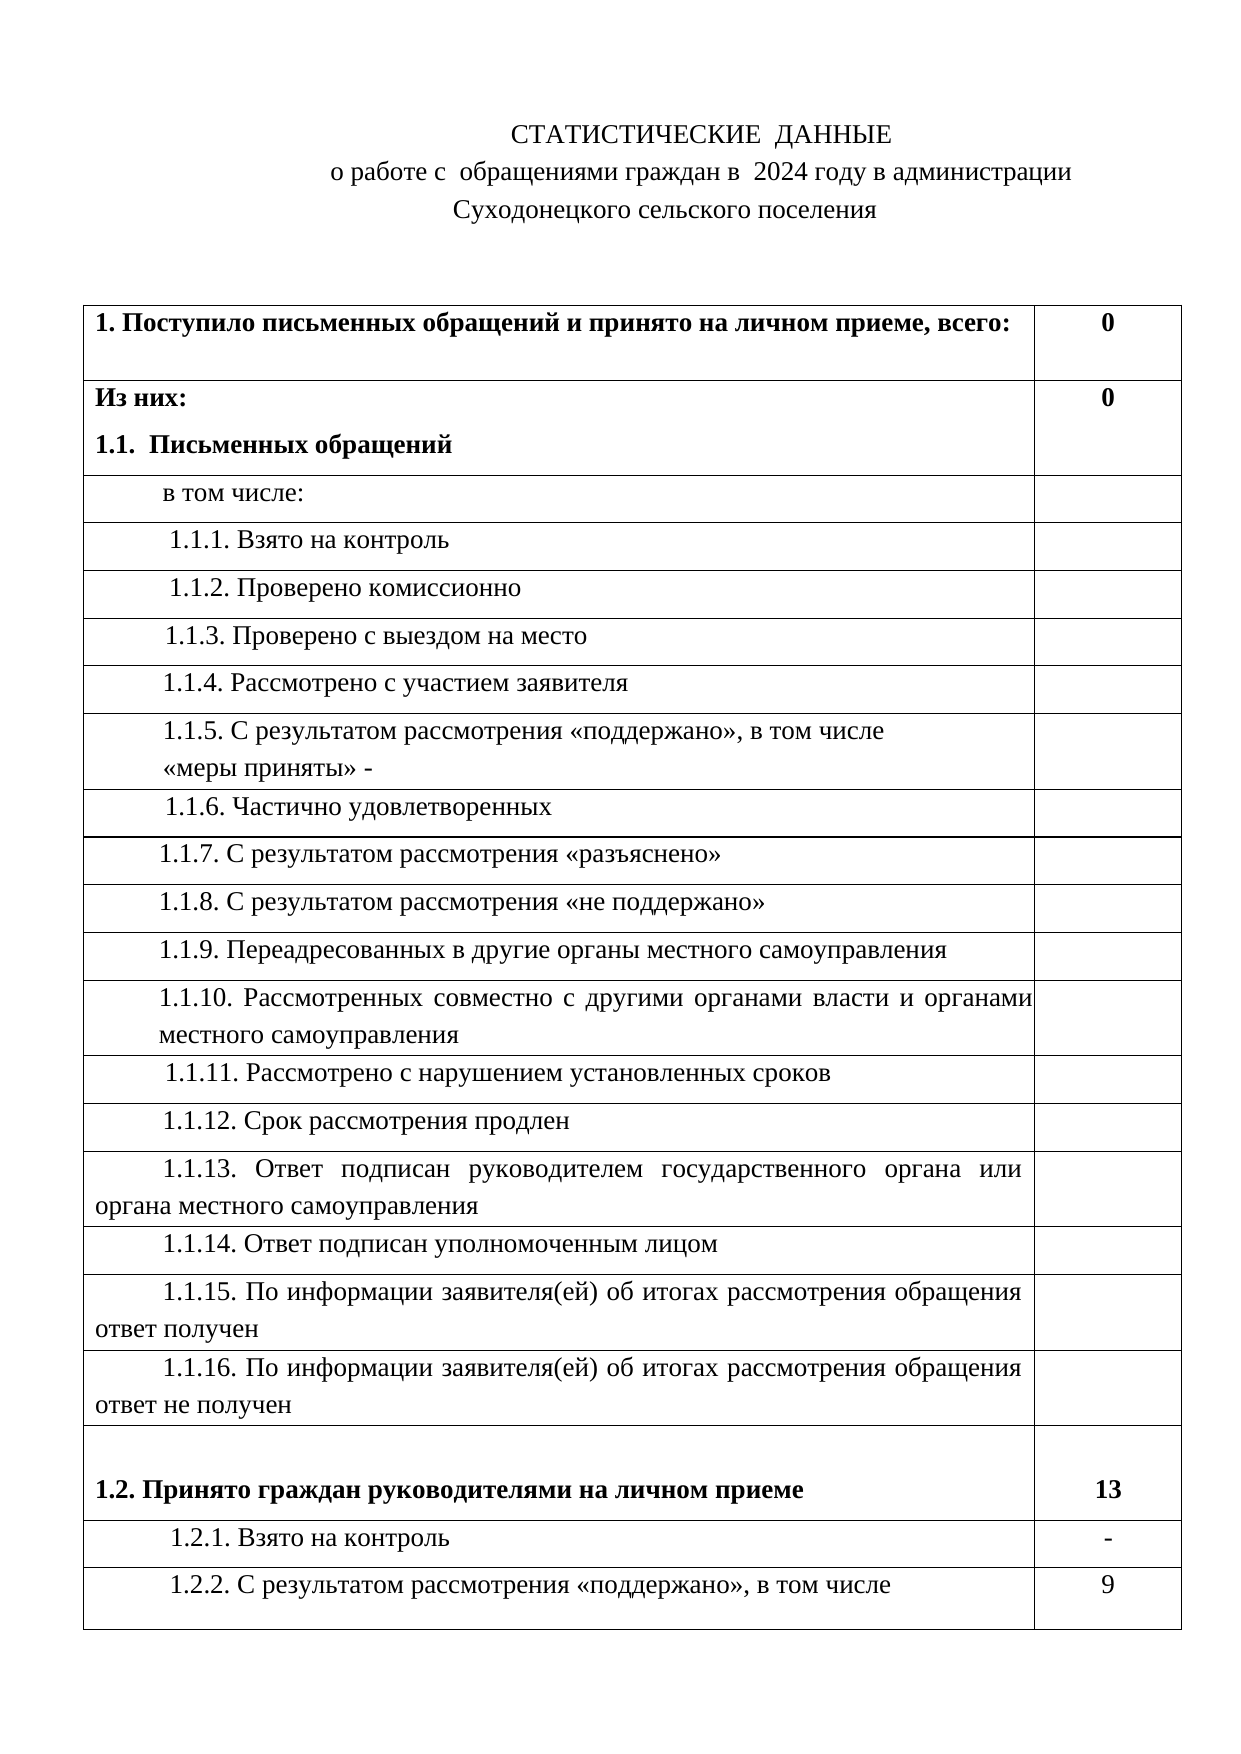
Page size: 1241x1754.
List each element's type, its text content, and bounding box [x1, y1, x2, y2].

table_cell 1.1.11. Рассмотрено с нарушением установленных сроков [84, 1056, 1034, 1103]
table_cell 1.2. Принято граждан руководителями на личном приеме [84, 1426, 1034, 1519]
table_cell [1035, 523, 1181, 570]
table_cell Из них: 1.1. Письменных обращений [84, 381, 1034, 474]
table_cell [1035, 476, 1181, 522]
table_cell 1.2.1. Взято на контроль [84, 1521, 1034, 1567]
table_cell [1035, 666, 1181, 713]
table_cell [1035, 1056, 1181, 1103]
table_cell [1035, 981, 1181, 1055]
table_header 0 [1035, 306, 1181, 380]
table_cell - [1035, 1521, 1181, 1567]
table_cell [1035, 619, 1181, 665]
table_cell [1035, 1227, 1181, 1274]
table_cell [1035, 1104, 1181, 1151]
table_cell 1.1.7. С результатом рассмотрения «разъяснено» [84, 838, 1034, 884]
table_cell 1.1.6. Частично удовлетворенных [84, 790, 1034, 836]
table_cell 1.1.5. С результатом рассмотрения «поддержано», в том числе «меры приняты» - [84, 714, 1034, 789]
text о работе с обращениями граждан в 2024 году в администрации Суходонецкого сельского поселения [177, 155, 1152, 224]
table_cell 1.1.12. Срок рассмотрения продлен [84, 1104, 1034, 1151]
table_cell 1.1.10. Рассмотренных совместно с другими органами власти и органами местного самоуправления [84, 981, 1034, 1055]
table_cell [1035, 1275, 1181, 1349]
table_cell [1035, 933, 1181, 979]
table_cell в том числе: [84, 476, 1034, 522]
table_cell 1.1.16. По информации заявителя(ей) об итогах рассмотрения обращения ответ не получен [84, 1351, 1034, 1425]
table_cell 0 [1035, 381, 1181, 474]
table_cell 9 [1035, 1568, 1181, 1629]
table_cell 1.1.2. Проверено комиссионно [84, 571, 1034, 618]
table_cell 1.1.15. По информации заявителя(ей) об итогах рассмотрения обращения ответ получен [84, 1275, 1034, 1349]
text СТАТИСТИЧЕСКИЕ ДАННЫЕ [177, 118, 1152, 149]
table_cell [1035, 885, 1181, 932]
table_cell 1.1.13. Ответ подписан руководителем государственного органа или органа местного самоуправления [84, 1152, 1034, 1226]
table_cell [1035, 838, 1181, 884]
table_cell 1.1.14. Ответ подписан уполномоченным лицом [84, 1227, 1034, 1274]
table_cell [1035, 714, 1181, 789]
table_cell 1.1.3. Проверено с выездом на место [84, 619, 1034, 665]
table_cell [84, 1568, 1034, 1629]
table_cell 1.1.4. Рассмотрено с участием заявителя [84, 666, 1034, 713]
table_cell [1035, 1351, 1181, 1425]
table_cell 1.1.1. Взято на контроль [84, 523, 1034, 570]
table_cell [1035, 1152, 1181, 1226]
table_cell 13 [1035, 1426, 1181, 1519]
table_header 1. Поступило письменных обращений и принято на личном приеме, всего: [84, 306, 1034, 380]
table_cell [1035, 571, 1181, 618]
table_cell 1.1.9. Переадресованных в другие органы местного самоуправления [84, 933, 1034, 979]
table_cell [1035, 790, 1181, 836]
table_cell 1.1.8. С результатом рассмотрения «не поддержано» [84, 885, 1034, 932]
